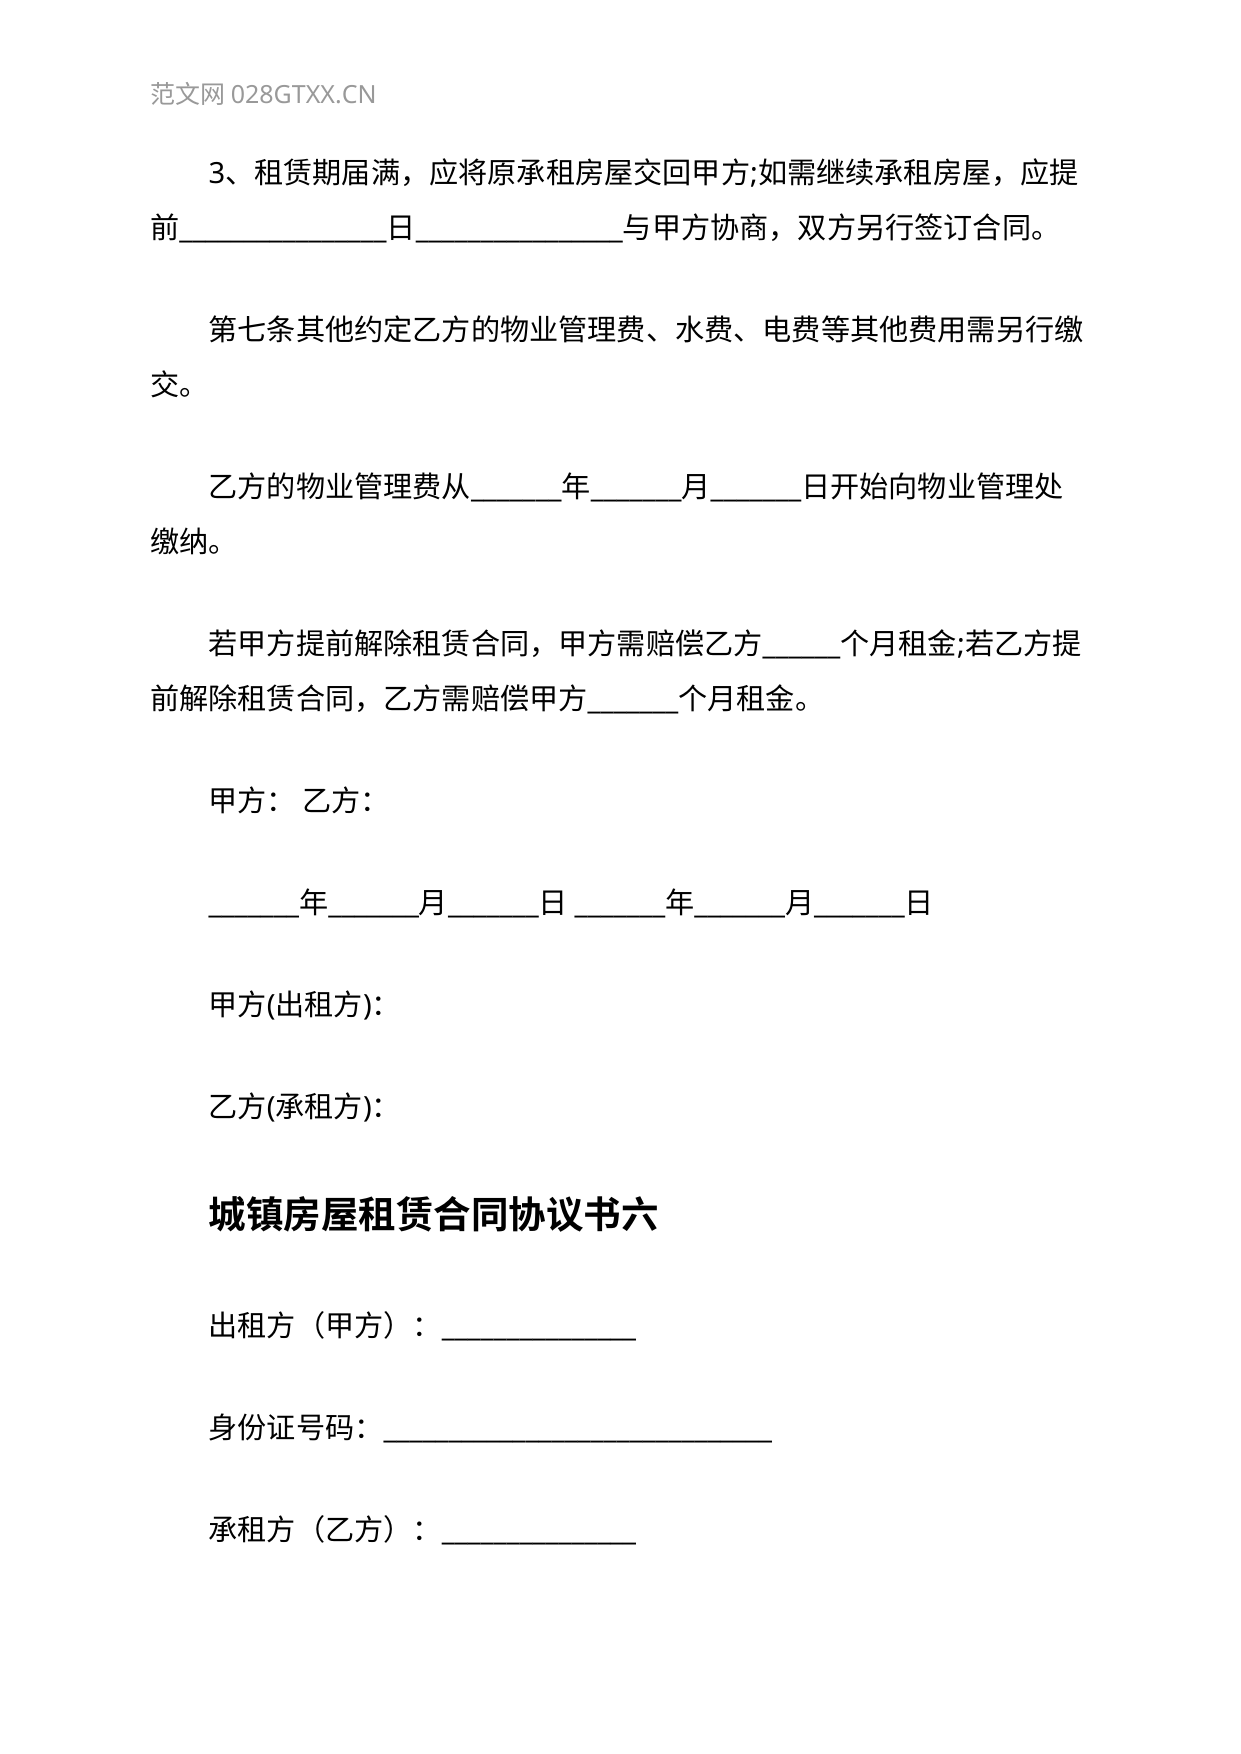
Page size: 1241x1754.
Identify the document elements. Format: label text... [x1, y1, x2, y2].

text 若甲方提前解除租赁合同，甲方需赔偿乙方______个月租金;若乙方提前解除租赁合同，乙方需赔偿甲方_______个月租金。 [150, 620, 1090, 718]
text 甲方： 乙方： [150, 777, 1090, 820]
text 乙方的物业管理费从_______年_______月_______日开始向物业管理处缴纳。 [150, 464, 1090, 561]
text 甲方(出租方)： [150, 981, 1090, 1023]
text 3、租赁期届满，应将原承租房屋交回甲方;如需继续承租房屋，应提前________________日________________与甲方协商，双方另行签订合同。 [150, 150, 1090, 247]
text 出租方（甲方）：_______________ [150, 1302, 1090, 1345]
text 身份证号码：______________________________ [150, 1404, 1090, 1447]
text 承租方（乙方）：_______________ [150, 1506, 1090, 1549]
text 乙方(承租方)： [150, 1083, 1090, 1126]
text _______年_______月_______日 _______年_______月_______日 [150, 879, 1090, 922]
text 第七条其他约定乙方的物业管理费、水费、电费等其他费用需另行缴交。 [150, 307, 1090, 404]
text 城镇房屋租赁合同协议书六 [150, 1185, 1090, 1239]
